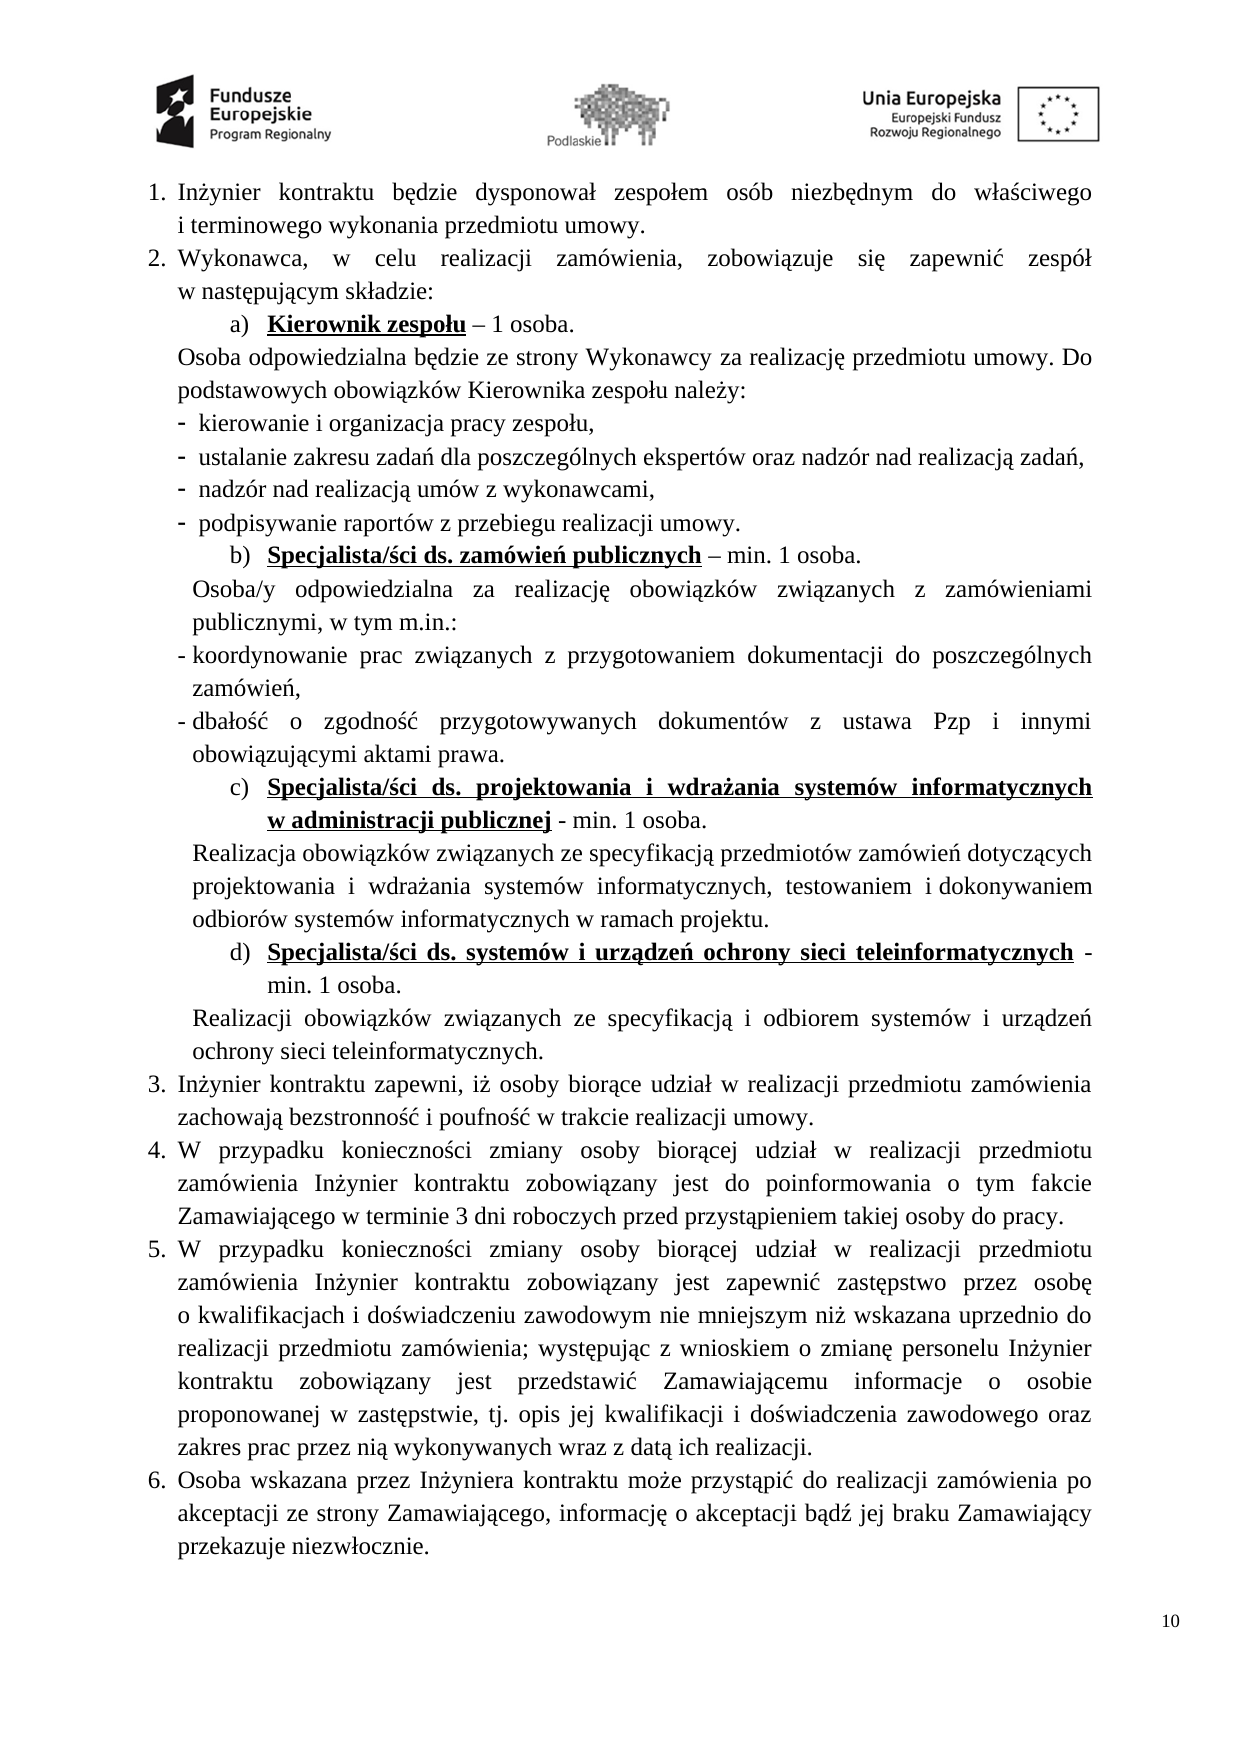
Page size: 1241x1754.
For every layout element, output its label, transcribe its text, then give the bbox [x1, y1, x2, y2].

list Kierownik zespołu – 1 osoba. [229, 309, 1093, 338]
list kierowanie i organizacja pracy zespołu, [177, 408, 1093, 437]
list Specjalista/ści ds. zamówień publicznych – min. 1 osoba. [229, 541, 1093, 569]
list koordynowanie prac związanych z przygotowaniem dokumentacji do poszczególnych zamówień, [177, 640, 1093, 701]
list W przypadku konieczności zmiany osoby biorącej udział w realizacji przedmiotu zamówienia Inżynier kontraktu zobowiązany jest zapewnić zastępstwo przez osobę o kwalifikacjach i doświadczeniu zawodowym nie mniejszym niż wskazana uprzednio do realizacji przedmiotu zamówienia; występując z wnioskiem o zmianę personelu Inżynier kontraktu zobowiązany jest przedstawić Zamawiającemu informacje o osobie proponowanej w zastępstwie, tj. opis jej kwalifikacji i doświadczenia zawodowego oraz zakres prac przez nią wykonywanych wraz z datą ich realizacji. [148, 1234, 1093, 1461]
picture [147, 73, 1103, 150]
list Wykonawca, w celu realizacji zamówienia, zobowiązuje się zapewnić zespół w następującym składzie: [148, 243, 1093, 305]
list W przypadku konieczności zmiany osoby biorącej udział w realizacji przedmiotu zamówienia Inżynier kontraktu zobowiązany jest do poinformowania o tym fakcie Zamawiającego w terminie 3 dni roboczych przed przystąpieniem takiej osoby do pracy. [148, 1135, 1093, 1230]
text Osoba/y odpowiedzialna za realizację obowiązków związanych z zamówieniami publicznymi, w tym m.in.: [192, 574, 1093, 635]
text Realizacja obowiązków związanych ze specyfikacją przedmiotów zamówień dotyczących projektowania i wdrażania systemów informatycznych, testowaniem i dokonywaniem odbiorów systemów informatycznych w ramach projektu. [192, 838, 1093, 933]
text Osoba odpowiedzialna będzie ze strony Wykonawcy za realizację przedmiotu umowy. Do podstawowych obowiązków Kierownika zespołu należy: [177, 342, 1093, 404]
list dbałość o zgodność przygotowywanych dokumentów z ustawa Pzp i innymi obowiązującymi aktami prawa. [177, 706, 1093, 767]
list Specjalista/ści ds. systemów i urządzeń ochrony sieci teleinformatycznych - min. 1 osoba. [229, 937, 1093, 999]
list podpisywanie raportów z przebiegu realizacji umowy. [177, 508, 1093, 536]
list ustalanie zakresu zadań dla poszczególnych ekspertów oraz nadzór nad realizacją zadań, [177, 442, 1093, 470]
list Inżynier kontraktu zapewni, iż osoby biorące udział w realizacji przedmiotu zamówienia zachowają bezstronność i poufność w trakcie realizacji umowy. [148, 1069, 1093, 1131]
list Osoba wskazana przez Inżyniera kontraktu może przystąpić do realizacji zamówienia po akceptacji ze strony Zamawiającego, informację o akceptacji bądź jej braku Zamawiający przekazuje niezwłocznie. [148, 1465, 1093, 1560]
text Realizacji obowiązków związanych ze specyfikacją i odbiorem systemów i urządzeń ochrony sieci teleinformatycznych. [192, 1003, 1093, 1065]
list nadzór nad realizacją umów z wykonawcami, [177, 474, 1093, 503]
list Specjalista/ści ds. projektowania i wdrażania systemów informatycznych w administracji publicznej - min. 1 osoba. [229, 772, 1093, 833]
list Inżynier kontraktu będzie dysponował zespołem osób niezbędnym do właściwego i terminowego wykonania przedmiotu umowy. [148, 177, 1093, 239]
